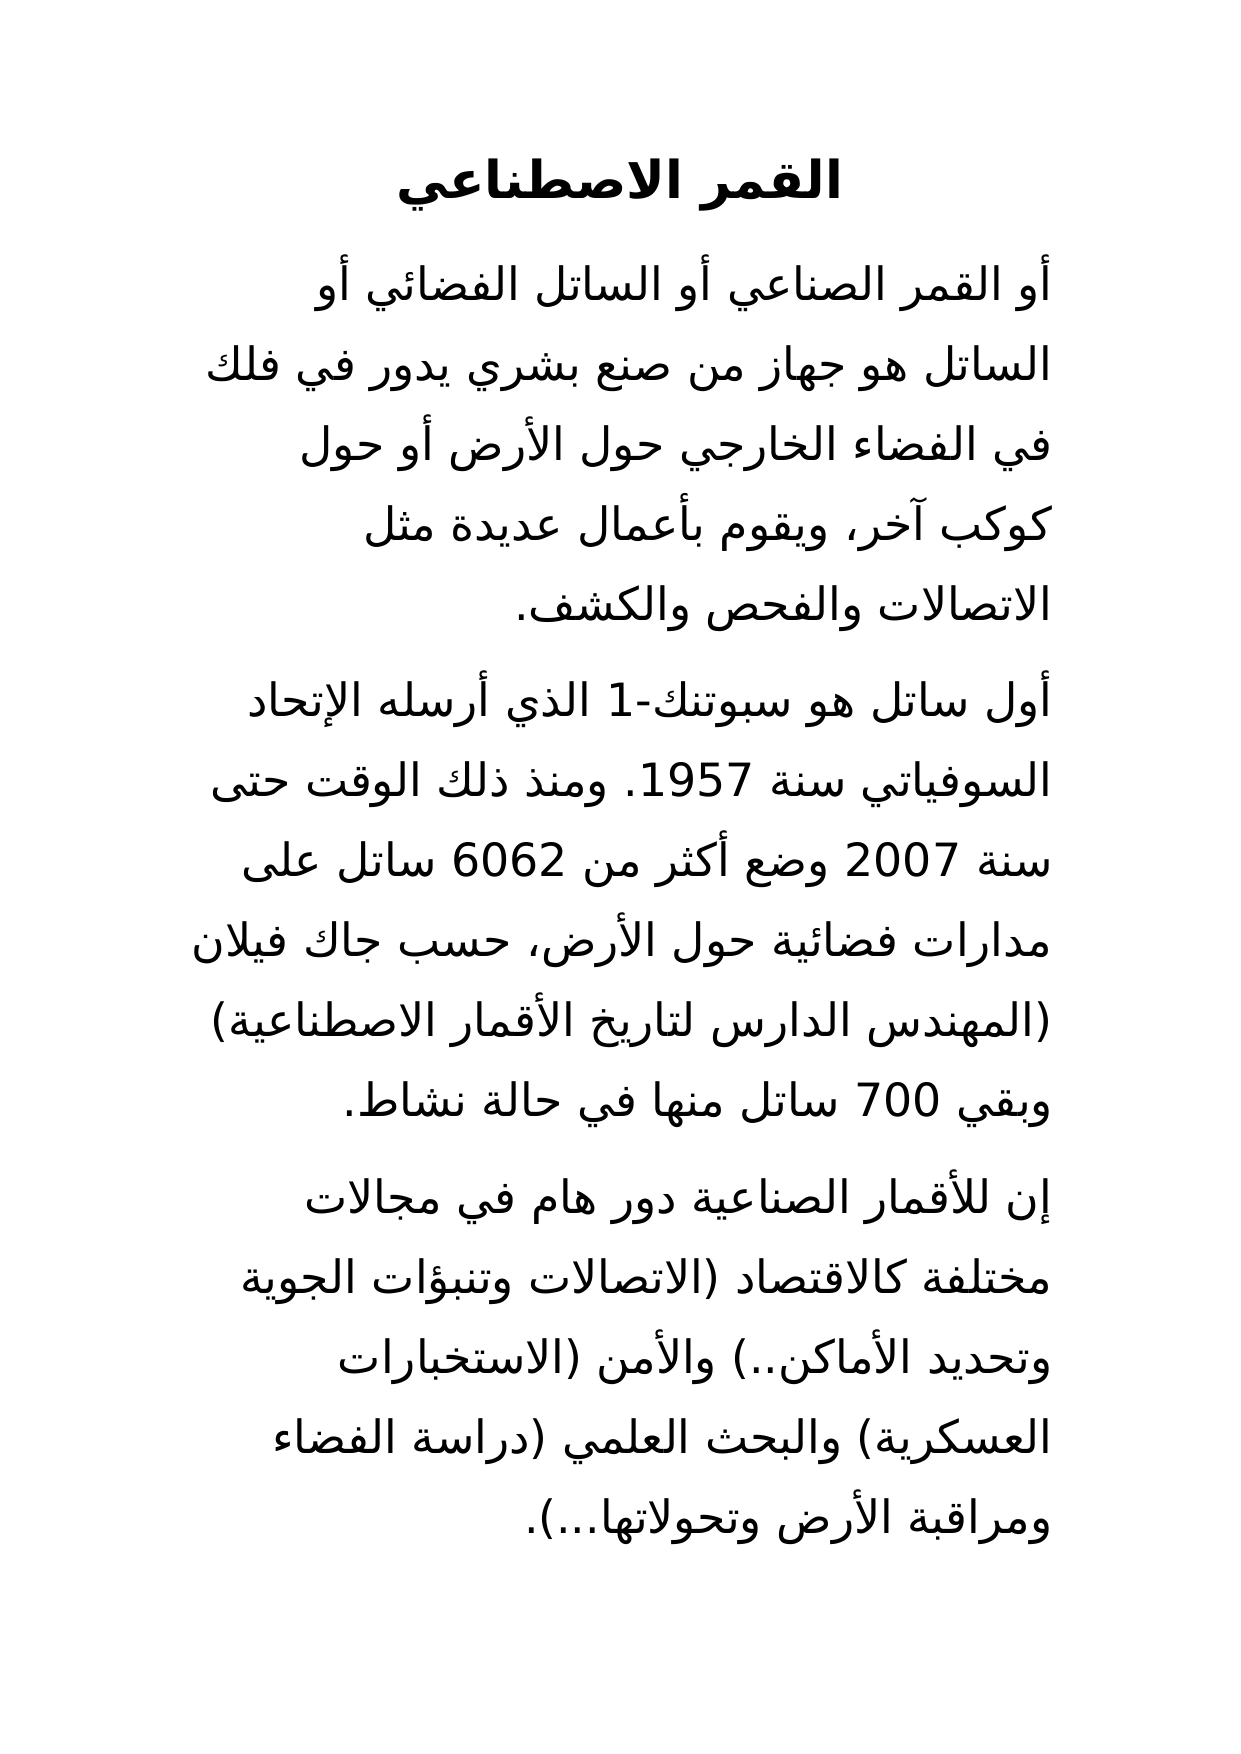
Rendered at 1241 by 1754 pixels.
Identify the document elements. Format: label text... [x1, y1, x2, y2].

text القمر الاصطناعي [187, 150, 1053, 211]
text أول ساتل هو سبوتنك-1 الذي أرسله الإتحاد السوفياتي سنة 1957. ومنذ ذلك الوقت حتى سنة 2007 وضع أكثر من 6062 ساتل على مدارات فضائية حول الأرض، حسب جاك فيلان (المهندس الدارس لتاريخ الأقمار الاصطناعية) وبقي 700 ساتل منها في حالة نشاط. [187, 674, 1053, 1128]
text إن للأقمار الصناعية دور هام في مجالات مختلفة كالاقتصاد (الاتصالات وتنبؤات الجوية وتحديد الأماكن..) والأمن (الاستخبارات العسكرية) والبحث العلمي (دراسة الفضاء ومراقبة الأرض وتحولاتها...). [187, 1171, 1053, 1544]
text أو القمر الصناعي أو الساتل الفضائي أو الساتل هو جهاز من صنع بشري يدور في فلك في الفضاء الخارجي حول الأرض أو حول كوكب آخر، ويقوم بأعمال عديدة مثل الاتصالات والفحص والكشف. [187, 258, 1053, 631]
